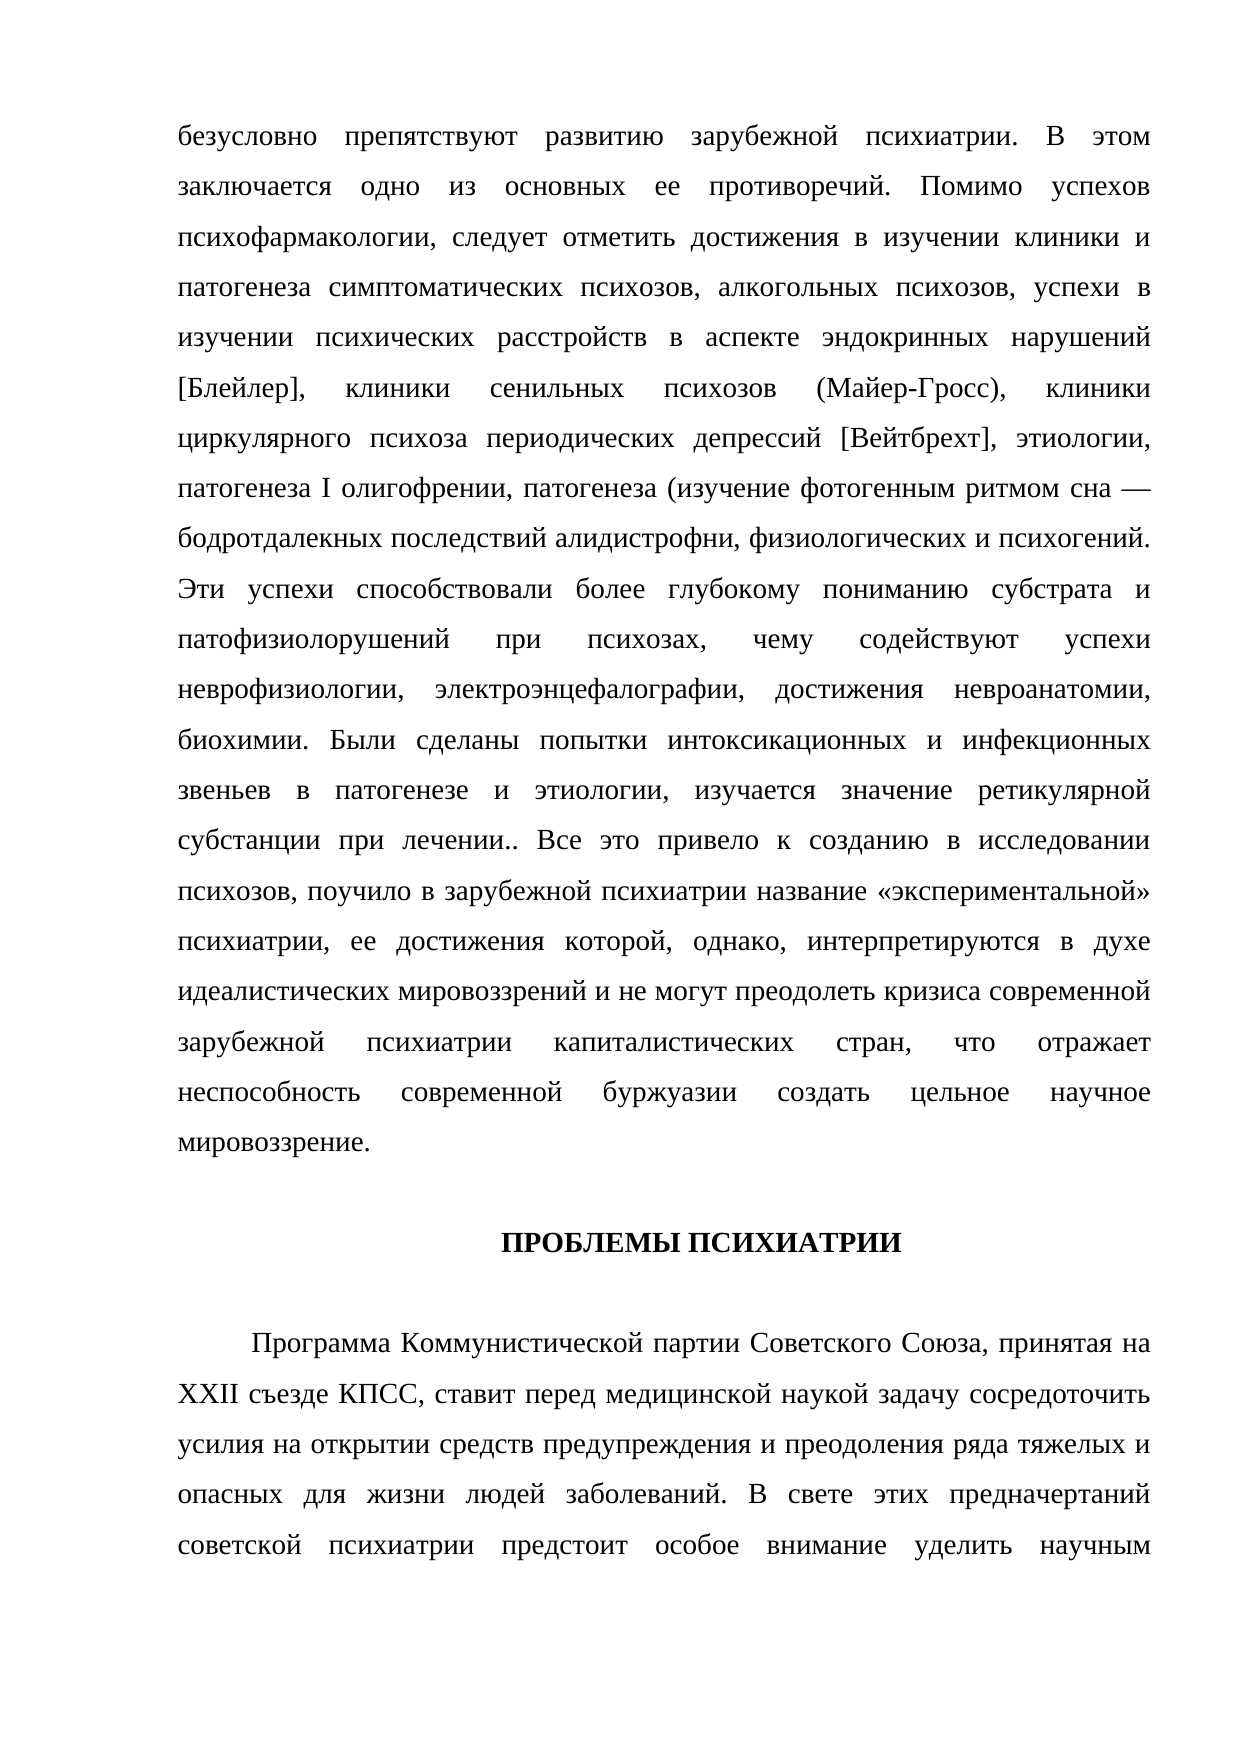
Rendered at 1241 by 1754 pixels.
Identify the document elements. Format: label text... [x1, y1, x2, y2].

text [177, 118, 1152, 1158]
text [177, 1326, 1152, 1560]
text ПРОБЛЕМЫ ПСИХИАТРИИ [177, 1225, 1152, 1258]
